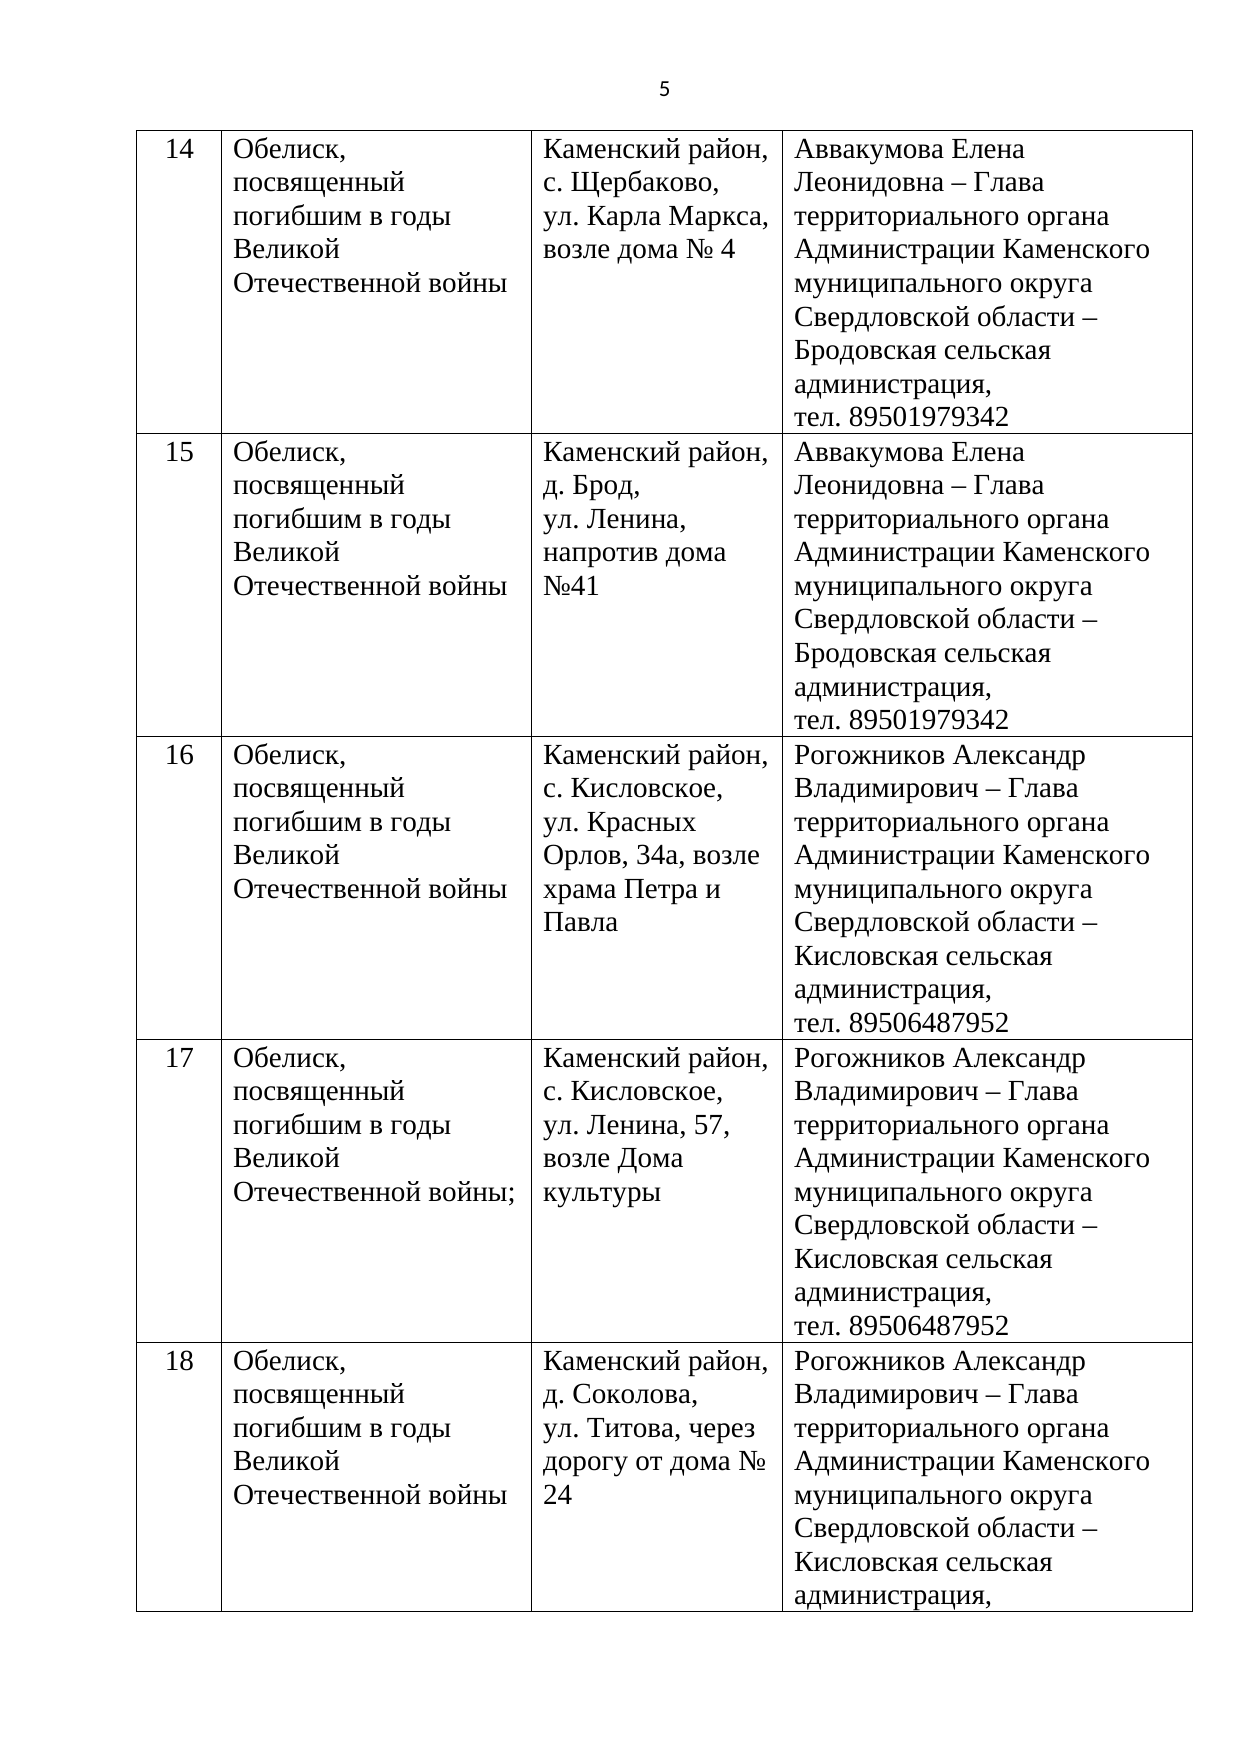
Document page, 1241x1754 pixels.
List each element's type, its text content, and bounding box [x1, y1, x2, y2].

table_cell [783, 1343, 1192, 1611]
table_cell Каменский район, д. Брод, ул. Ленина, напротив дома №41 [532, 434, 782, 736]
table_cell 18 [137, 1343, 221, 1611]
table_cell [532, 1343, 782, 1611]
table_cell 15 [137, 434, 221, 736]
table_cell Обелиск, посвященный погибшим в годы Великой Отечественной войны [222, 737, 531, 1039]
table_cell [222, 1343, 531, 1611]
table_cell Каменский район, с. Щербаково, ул. Карла Маркса, возле дома № 4 [532, 131, 782, 433]
table_cell Обелиск, посвященный погибшим в годы Великой Отечественной войны [222, 131, 531, 433]
table_cell Обелиск, посвященный погибшим в годы Великой Отечественной войны [222, 434, 531, 736]
table_cell 16 [137, 737, 221, 1039]
table_cell Каменский район, с. Кисловское, ул. Красных Орлов, 34а, возле храма Петра и Павла [532, 737, 782, 1039]
table_cell Каменский район, с. Кисловское, ул. Ленина, 57, возле Дома культуры [532, 1040, 782, 1342]
table_cell Обелиск, посвященный погибшим в годы Великой Отечественной войны; [222, 1040, 531, 1342]
table_cell Аввакумова Елена Леонидовна – Глава территориального органа Администрации Каменского муниципального округа Свердловской области – Бродовская сельская администрация, тел. 89501979342 [783, 131, 1192, 433]
table_cell 17 [137, 1040, 221, 1342]
table_cell 14 [137, 131, 221, 433]
table_cell Аввакумова Елена Леонидовна – Глава территориального органа Администрации Каменского муниципального округа Свердловской области – Бродовская сельская администрация, тел. 89501979342 [783, 434, 1192, 736]
